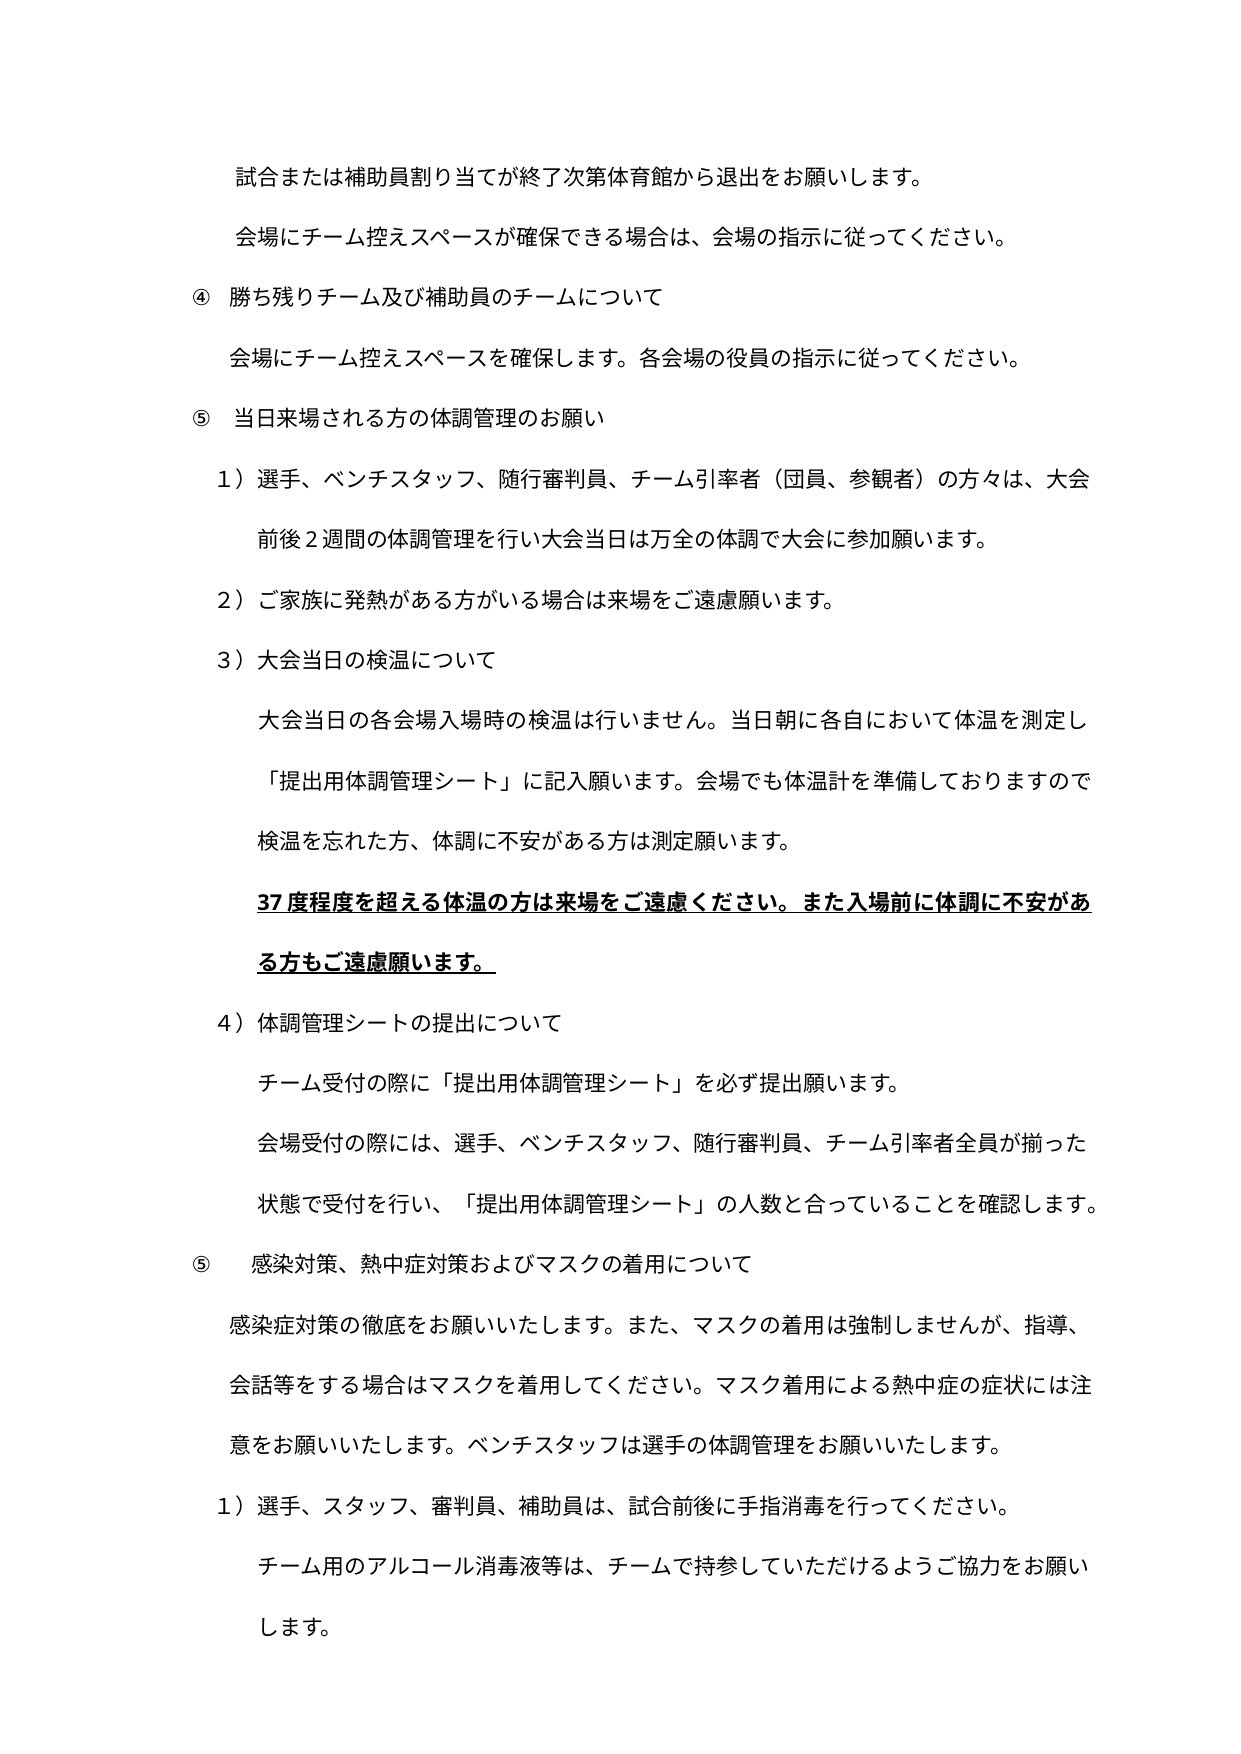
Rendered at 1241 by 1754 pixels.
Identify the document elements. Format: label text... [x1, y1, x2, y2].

text ⑤ 当日来場される方の体調管理のお願い [148, 387, 1092, 447]
text 感染症対策の徹底をお願いいたします。また、マスクの着用は強制しませんが、指導、会話等をする場合はマスクを着用してください。マスク着用による熱中症の症状には注意をお願いいたします。ベンチスタッフは選手の体調管理をお願いいたします。 [229, 1293, 1092, 1474]
text １）選手、スタッフ、審判員、補助員は、試合前後に手指消毒を行ってください。 [191, 1474, 1092, 1535]
list 会場にチーム控えスペースを確保します。各会場の役員の指示に従ってください。 [229, 327, 1092, 387]
text 37度程度を超える体温の方は来場をご遠慮ください。また入場前に体調に不安がある方もご遠慮願います。 [257, 913, 1092, 991]
text 大会当日の各会場入場時の検温は行いません。当日朝に各自において体温を測定し「提出用体調管理シート」に記入願います。会場でも体温計を準備しておりますので検温を忘れた方、体調に不安がある方は測定願います。 [213, 689, 1092, 870]
text チーム用のアルコール消毒液等は、チームで持参していただけるようご協力をお願いします。 [257, 1535, 1092, 1656]
text １）選手、ベンチスタッフ、随行審判員、チーム引率者（団員、参観者）の方々は、大会前後2週間の体調管理を行い大会当日は万全の体調で大会に参加願います。 [213, 447, 1092, 568]
text ３）大会当日の検温について [148, 629, 1092, 689]
text 会場受付の際には、選手、ベンチスタッフ、随行審判員、チーム引率者全員が揃った [148, 1112, 1092, 1172]
text 37度程度を超える体温の方は来場をご遠慮ください。また入場前に体調に不安がある方もご遠慮願います。 [257, 870, 1092, 912]
text ２）ご家族に発熱がある方がいる場合は来場をご遠慮願います。 [148, 568, 1092, 629]
list 感染対策、熱中症対策およびマスクの着用について [191, 1233, 1092, 1293]
text ４）体調管理シートの提出について [148, 991, 1092, 1052]
text 状態で受付を行い、「提出用体調管理シート」の人数と合っていることを確認します。 [148, 1172, 1092, 1233]
list 勝ち残りチーム及び補助員のチームについて [191, 266, 1092, 327]
text 試合または補助員割り当てが終了次第体育館から退出をお願いします。 [235, 145, 1092, 206]
text チーム受付の際に「提出用体調管理シート」を必ず提出願います。 [148, 1052, 1092, 1112]
text 会場にチーム控えスペースが確保できる場合は、会場の指示に従ってください。 [235, 206, 1092, 266]
